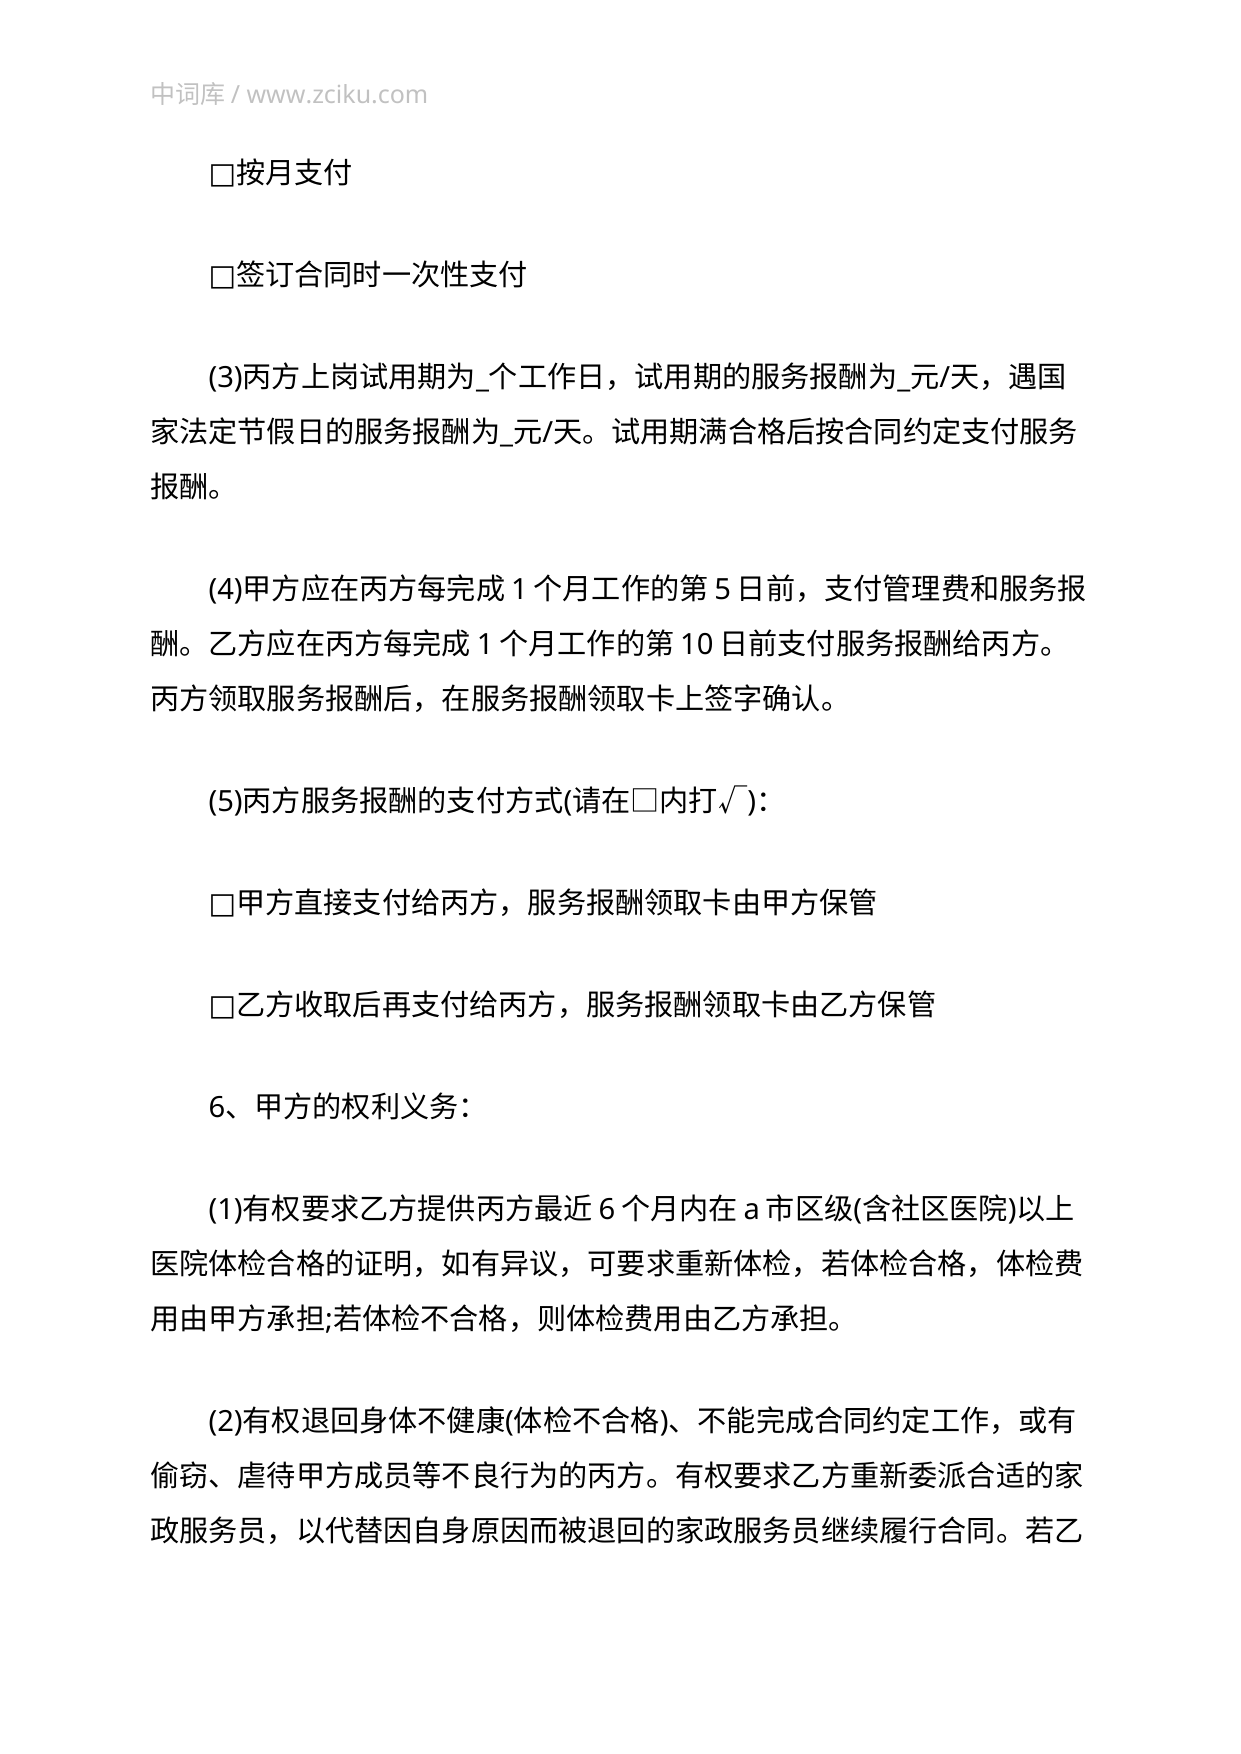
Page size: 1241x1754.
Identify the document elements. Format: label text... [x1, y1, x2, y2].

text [150, 1397, 1090, 1549]
text (4)甲方应在丙方每完成1个月工作的第5日前，支付管理费和服务报酬。乙方应在丙方每完成1个月工作的第10日前支付服务报酬给丙方。丙方领取服务报酬后，在服务报酬领取卡上签字确认。 [150, 566, 1090, 718]
text (3)丙方上岗试用期为_个工作日，试用期的服务报酬为_元/天，遇国家法定节假日的服务报酬为_元/天。试用期满合格后按合同约定支付服务报酬。 [150, 354, 1090, 506]
text (5)丙方服务报酬的支付方式(请在□内打√)： [150, 777, 1090, 820]
text (1)有权要求乙方提供丙方最近6个月内在a市区级(含社区医院)以上医院体检合格的证明，如有异议，可要求重新体检，若体检合格，体检费用由甲方承担;若体检不合格，则体检费用由乙方承担。 [150, 1185, 1090, 1338]
text □签订合同时一次性支付 [150, 252, 1090, 294]
text □按月支付 [150, 150, 1090, 192]
text 6、甲方的权利义务： [150, 1083, 1090, 1126]
text □甲方直接支付给丙方，服务报酬领取卡由甲方保管 [150, 879, 1090, 922]
text □乙方收取后再支付给丙方，服务报酬领取卡由乙方保管 [150, 981, 1090, 1024]
